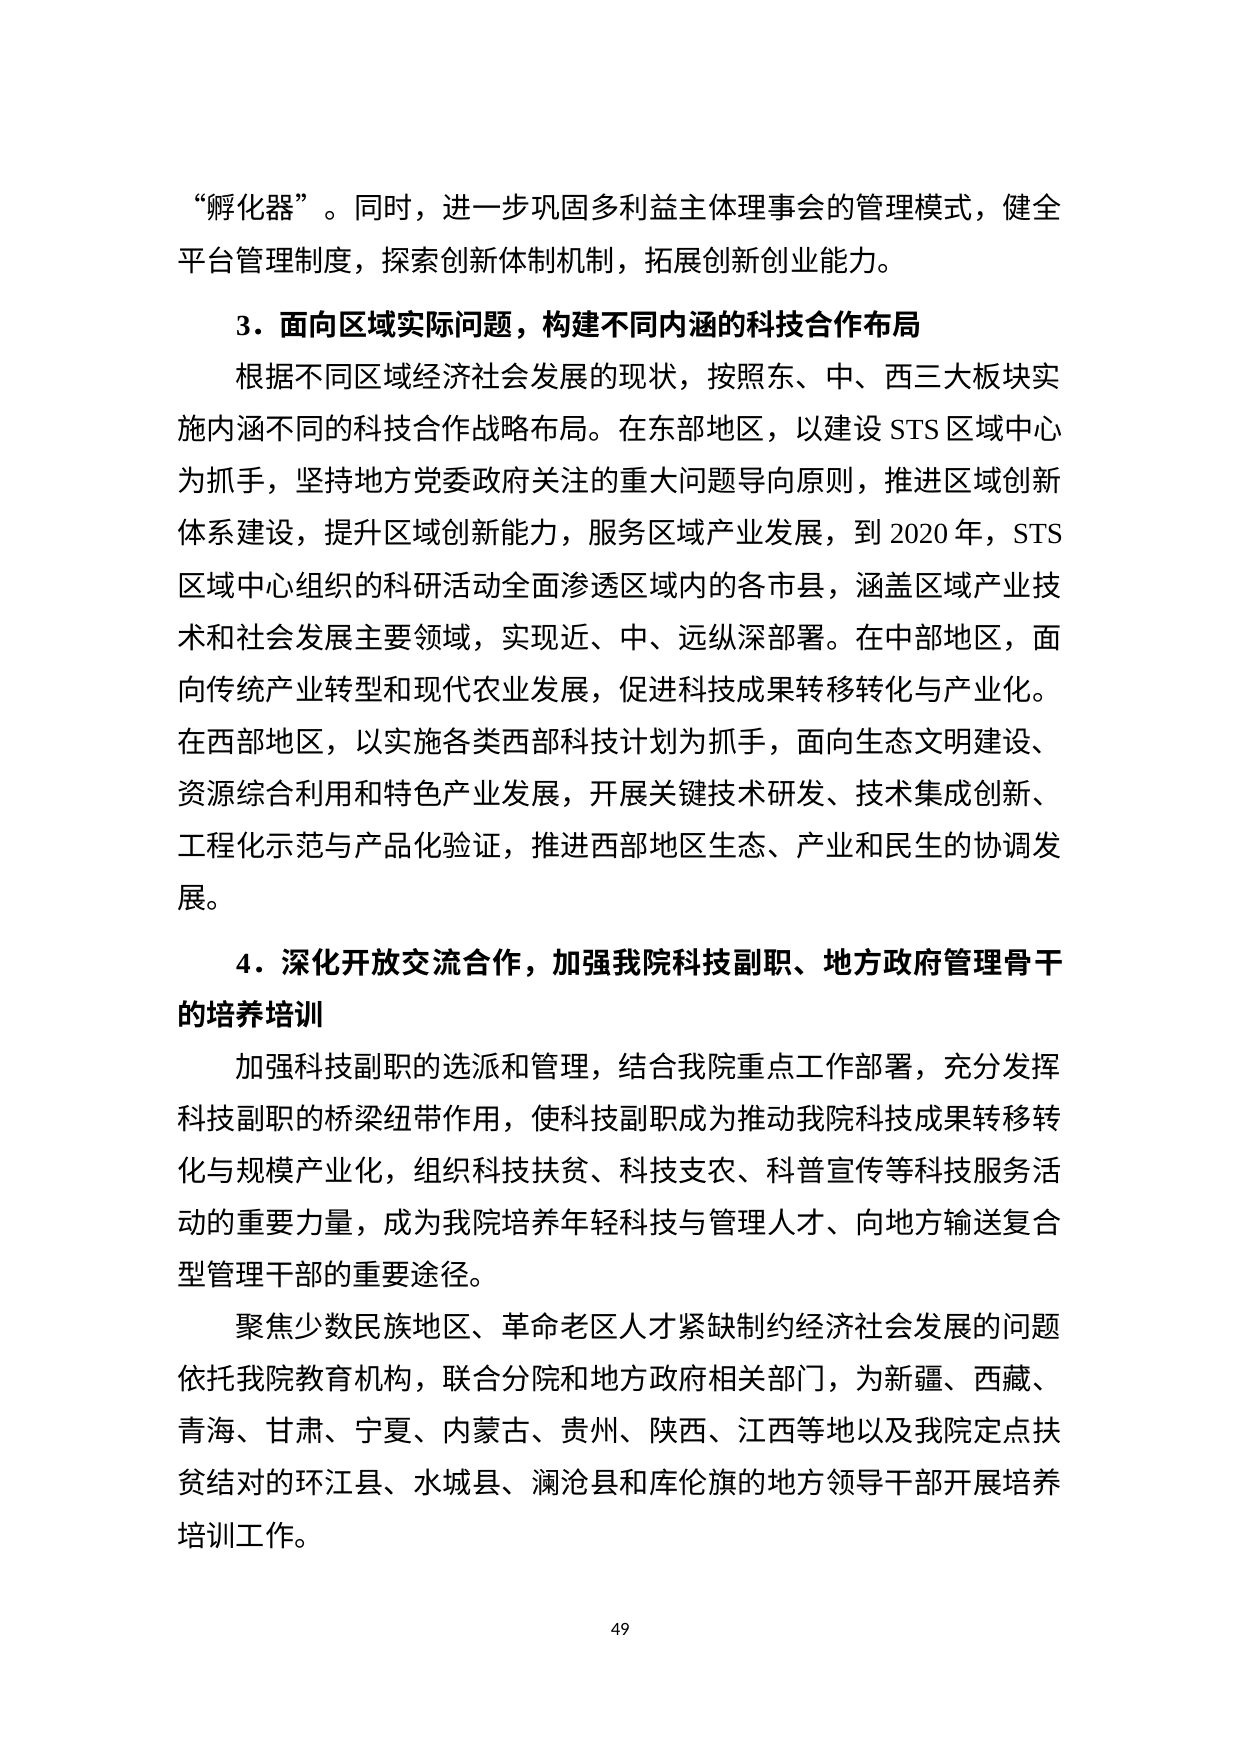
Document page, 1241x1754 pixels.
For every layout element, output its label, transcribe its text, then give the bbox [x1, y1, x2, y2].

text 根据不同区域经济社会发展的现状，按照东、中、西三大板块实施内涵不同的科技合作战略布局。在东部地区，以建设STS区域中心为抓手，坚持地方党委政府关注的重大问题导向原则，推进区域创新体系建设，提升区域创新能力，服务区域产业发展，到2020年，STS区域中心组织的科研活动全面渗透区域内的各市县，涵盖区域产业技术和社会发展主要领域，实现近、中、远纵深部署。在中部地区，面向传统产业转型和现代农业发展，促进科技成果转移转化与产业化。在西部地区，以实施各类西部科技计划为抓手，面向生态文明建设、资源综合利用和特色产业发展，开展关键技术研发、技术集成创新、工程化示范与产品化验证，推进西部地区生态、产业和民生的协调发展。 [177, 346, 1063, 919]
text 加强科技副职的选派和管理，结合我院重点工作部署，充分发挥科技副职的桥梁纽带作用，使科技副职成为推动我院科技成果转移转化与规模产业化，组织科技扶贫、科技支农、科普宣传等科技服务活动的重要力量，成为我院培养年轻科技与管理人才、向地方输送复合型管理干部的重要途径。 [177, 1036, 1063, 1296]
subtitle 3．面向区域实际问题，构建不同内涵的科技合作布局 [177, 294, 1063, 346]
subtitle 4．深化开放交流合作，加强我院科技副职、地方政府管理骨干的培养培训 [177, 931, 1063, 1036]
text 聚焦少数民族地区、革命老区人才紧缺制约经济社会发展的问题，依托我院教育机构，联合分院和地方政府相关部门，为新疆、西藏、青海、甘肃、宁夏、内蒙古、贵州、陕西、江西等地以及我院定点扶贫结对的环江县、水城县、澜沧县和库伦旗的地方领导干部开展培养培训工作。 [177, 1296, 1063, 1556]
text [177, 177, 1063, 281]
